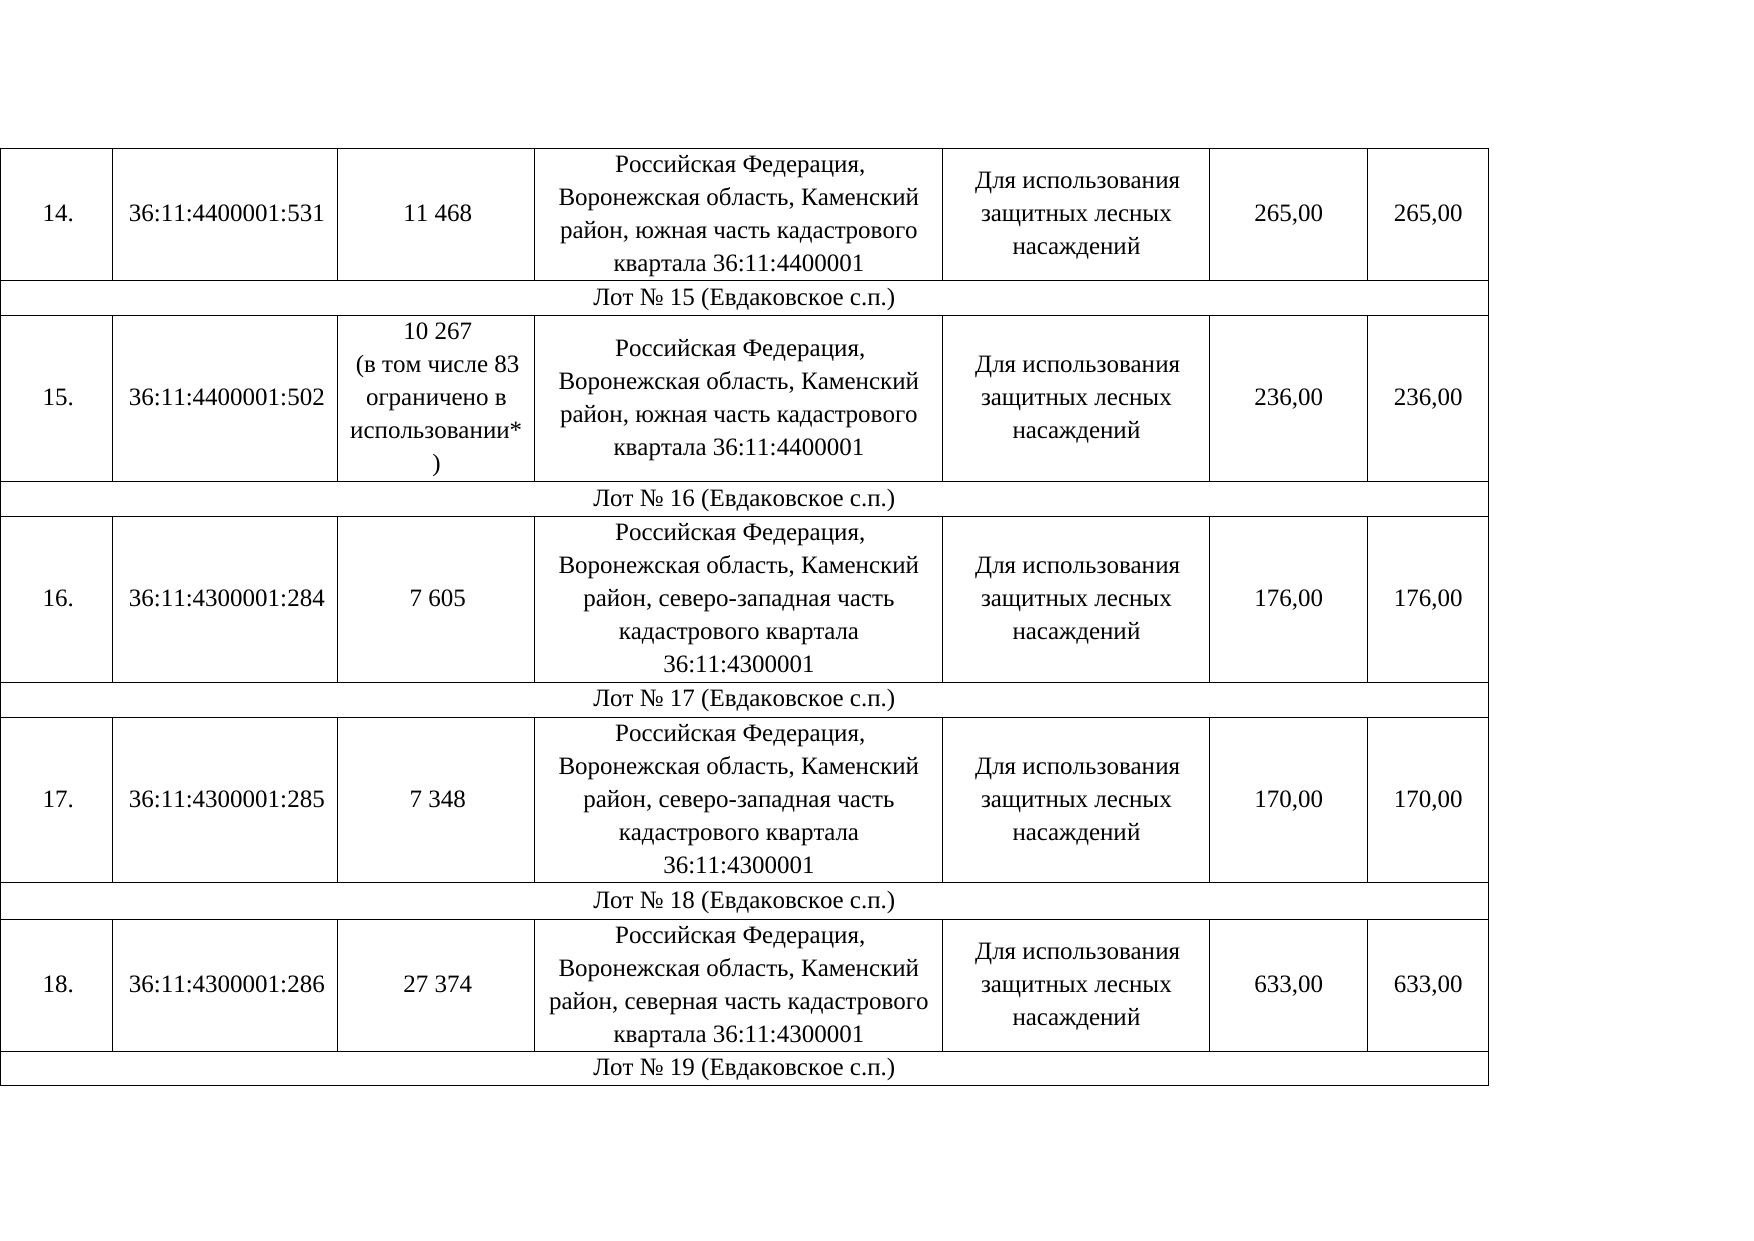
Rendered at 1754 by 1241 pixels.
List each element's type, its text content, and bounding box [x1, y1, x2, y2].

table_cell 170,00 [1210, 718, 1367, 882]
table_cell Для использования защитных лесных насаждений [943, 718, 1209, 882]
table_cell 36:11:4400001:531 [113, 149, 337, 280]
table_cell 36:11:4300001:284 [113, 517, 337, 682]
table_cell Российская Федерация, Воронежская область, Каменский район, северо-западная часть кадастрового квартала 36:11:4300001 [535, 517, 942, 682]
table_cell 11 468 [338, 149, 534, 280]
table_cell Для использования защитных лесных насаждений [943, 149, 1209, 280]
table_cell 36:11:4400001:502 [113, 316, 337, 481]
table_cell 236,00 [1368, 316, 1488, 481]
table_cell 265,00 [1210, 149, 1367, 280]
table_cell Для использования защитных лесных насаждений [943, 316, 1209, 481]
table_cell 176,00 [1210, 517, 1367, 682]
table_cell 18. [1, 920, 112, 1051]
table_cell Российская Федерация, Воронежская область, Каменский район, северная часть кадастрового квартала 36:11:4300001 [535, 920, 942, 1051]
table_cell 7 348 [338, 718, 534, 882]
table_cell 17. [1, 718, 112, 882]
table_cell 265,00 [1368, 149, 1488, 280]
table_cell Лот № 19 (Евдаковское с.п.) [1, 1052, 1488, 1084]
table_cell 16. [1, 517, 112, 682]
table_cell Лот № 17 (Евдаковское с.п.) [1, 683, 1488, 717]
table_cell Российская Федерация, Воронежская область, Каменский район, южная часть кадастрового квартала 36:11:4400001 [535, 316, 942, 481]
table_cell 36:11:4300001:286 [113, 920, 337, 1051]
table_cell 236,00 [1210, 316, 1367, 481]
table_cell 633,00 [1210, 920, 1367, 1051]
table_cell Российская Федерация, Воронежская область, Каменский район, южная часть кадастрового квартала 36:11:4400001 [535, 149, 942, 280]
table_cell 176,00 [1368, 517, 1488, 682]
table_cell Для использования защитных лесных насаждений [943, 920, 1209, 1051]
table_cell Лот № 18 (Евдаковское с.п.) [1, 883, 1488, 919]
table_cell 15. [1, 316, 112, 481]
table_cell 633,00 [1368, 920, 1488, 1051]
table_cell 27 374 [338, 920, 534, 1051]
table_cell 36:11:4300001:285 [113, 718, 337, 882]
table_cell Лот № 15 (Евдаковское с.п.) [1, 281, 1488, 315]
table_cell Для использования защитных лесных насаждений [943, 517, 1209, 682]
table_cell Российская Федерация, Воронежская область, Каменский район, северо-западная часть кадастрового квартала 36:11:4300001 [535, 718, 942, 882]
table_cell 14. [1, 149, 112, 280]
table_cell Лот № 16 (Евдаковское с.п.) [1, 482, 1488, 516]
table_cell 170,00 [1368, 718, 1488, 882]
table_cell 10 267 (в том числе 83 ограничено в использовании*) [338, 316, 534, 481]
table_cell 7 605 [338, 517, 534, 682]
